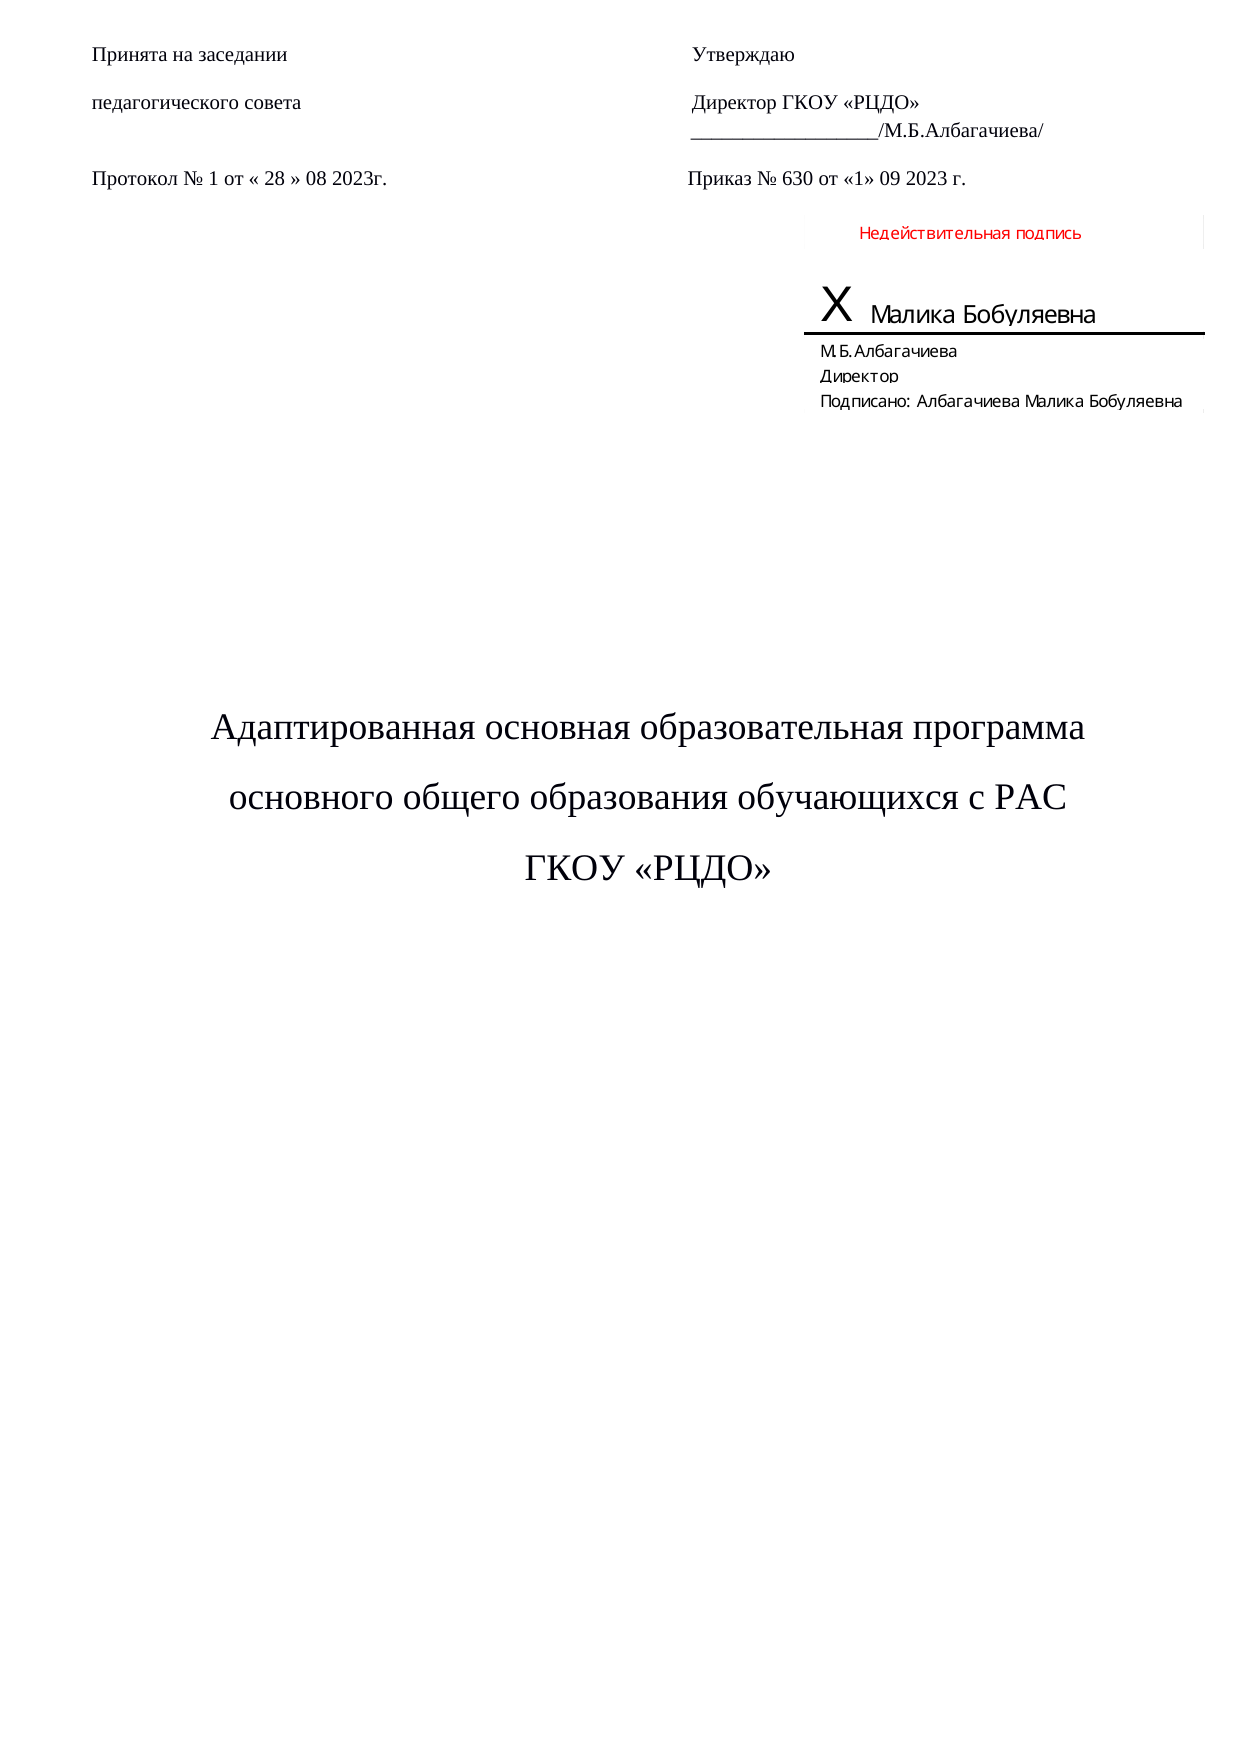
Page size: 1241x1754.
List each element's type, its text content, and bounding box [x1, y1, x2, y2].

text Принята на заседании Утверждаю [92, 42, 1205, 66]
text ГКОУ «РЦДО» [92, 845, 1205, 888]
text Протокол № 1 от « 28 » 08 2023г. Приказ № 630 от «1» 09 2023 г. [92, 166, 1205, 190]
text Адаптированная основная образовательная программа [92, 704, 1205, 747]
text основного общего образования обучающихся с РАС [92, 775, 1205, 818]
text педагогического совета Директор ГКОУ «РЦДО» __________________/М.Б.Албагачиева/ [92, 90, 1205, 142]
